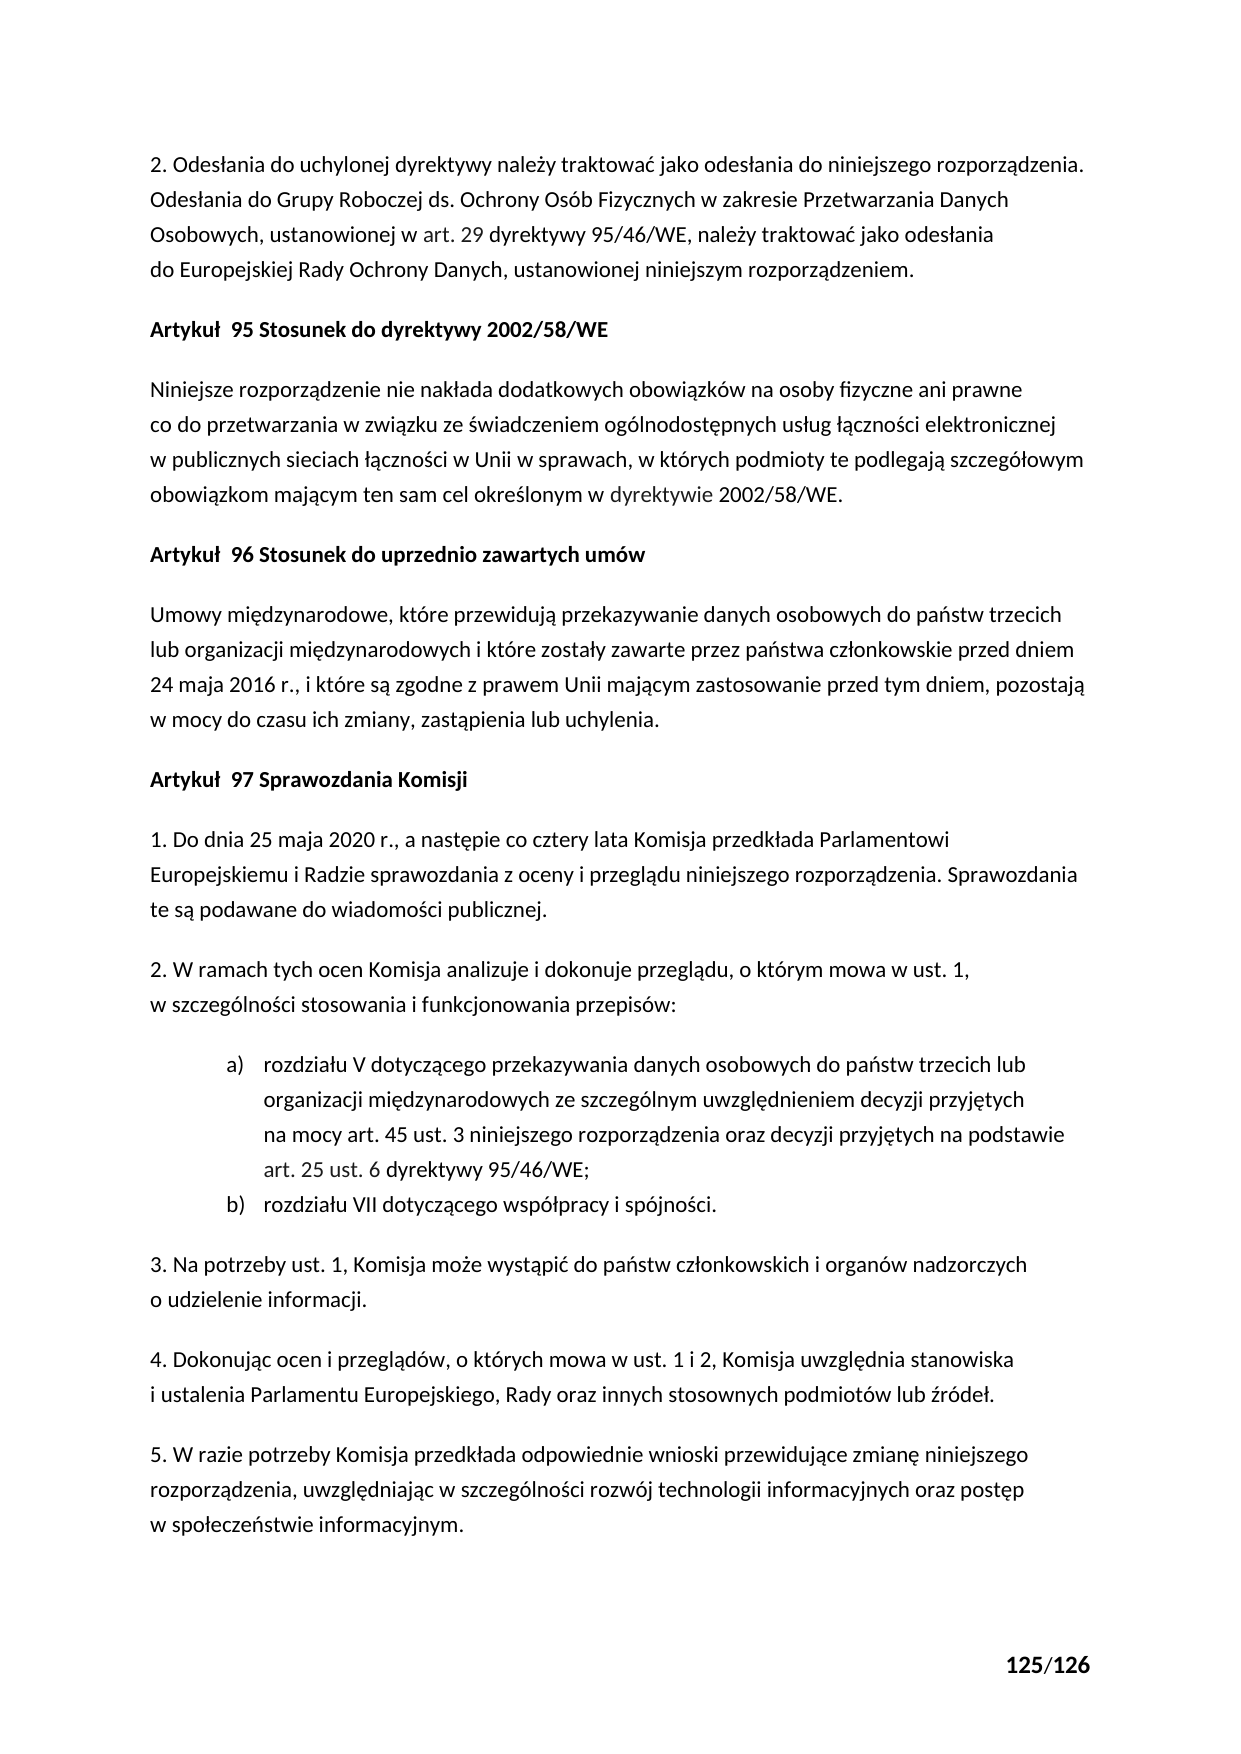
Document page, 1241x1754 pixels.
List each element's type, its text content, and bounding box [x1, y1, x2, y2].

list rozdziału VII dotyczącego współpracy i spójności. [226, 1190, 1090, 1218]
text 4. Dokonując ocen i przeglądów, o których mowa w ust. 1 i 2, Komisja uwzględnia stanowiska i ustalenia Parlamentu Europejskiego, Rady oraz innych stosownych podmiotów lub źródeł. [150, 1345, 1090, 1408]
text 1. Do dnia 25 maja 2020 r., a następie co cztery lata Komisja przedkłada Parlamentowi Europejskiemu i Radzie sprawozdania z oceny i przeglądu niniejszego rozporządzenia. Sprawozdania te są podawane do wiadomości publicznej. [150, 825, 1090, 923]
text 2. W ramach tych ocen Komisja analizuje i dokonuje przeglądu, o którym mowa w ust. 1, w szczególności stosowania i funkcjonowania przepisów: [150, 955, 1090, 1018]
text 3. Na potrzeby ust. 1, Komisja może wystąpić do państw członkowskich i organów nadzorczych o udzielenie informacji. [150, 1250, 1090, 1313]
text 5. W razie potrzeby Komisja przedkłada odpowiednie wnioski przewidujące zmianę niniejszego rozporządzenia, uwzględniając w szczególności rozwój technologii informacyjnych oraz postęp w społeczeństwie informacyjnym. [150, 1440, 1090, 1538]
text Niniejsze rozporządzenie nie nakłada dodatkowych obowiązków na osoby fizyczne ani prawne co do przetwarzania w związku ze świadczeniem ogólnodostępnych usług łączności elektronicznej w publicznych sieciach łączności w Unii w sprawach, w których podmioty te podlegają szczegółowym obowiązkom mającym ten sam cel określonym w dyrektywie 2002/58/WE. [150, 375, 1090, 508]
text 2. Odesłania do uchylonej dyrektywy należy traktować jako odesłania do niniejszego rozporządzenia. Odesłania do Grupy Roboczej ds. Ochrony Osób Fizycznych w zakresie Przetwarzania Danych Osobowych, ustanowionej w art. 29 dyrektywy 95/46/WE, należy traktować jako odesłania do Europejskiej Rady Ochrony Danych, ustanowionej niniejszym rozporządzeniem. [150, 150, 1090, 283]
subtitle Artykuł 95 Stosunek do dyrektywy 2002/58/WE [150, 315, 1090, 343]
text Umowy międzynarodowe, które przewidują przekazywanie danych osobowych do państw trzecich lub organizacji międzynarodowych i które zostały zawarte przez państwa członkowskie przed dniem 24 maja 2016 r., i które są zgodne z prawem Unii mającym zastosowanie przed tym dniem, pozostają w mocy do czasu ich zmiany, zastąpienia lub uchylenia. [150, 600, 1090, 733]
list rozdziału V dotyczącego przekazywania danych osobowych do państw trzecich lub organizacji międzynarodowych ze szczególnym uwzględnieniem decyzji przyjętych na mocy art. 45 ust. 3 niniejszego rozporządzenia oraz decyzji przyjętych na podstawie art. 25 ust. 6 dyrektywy 95/46/WE; [226, 1050, 1090, 1183]
subtitle Artykuł 96 Stosunek do uprzednio zawartych umów [150, 540, 1090, 568]
subtitle Artykuł 97 Sprawozdania Komisji [150, 765, 1090, 793]
